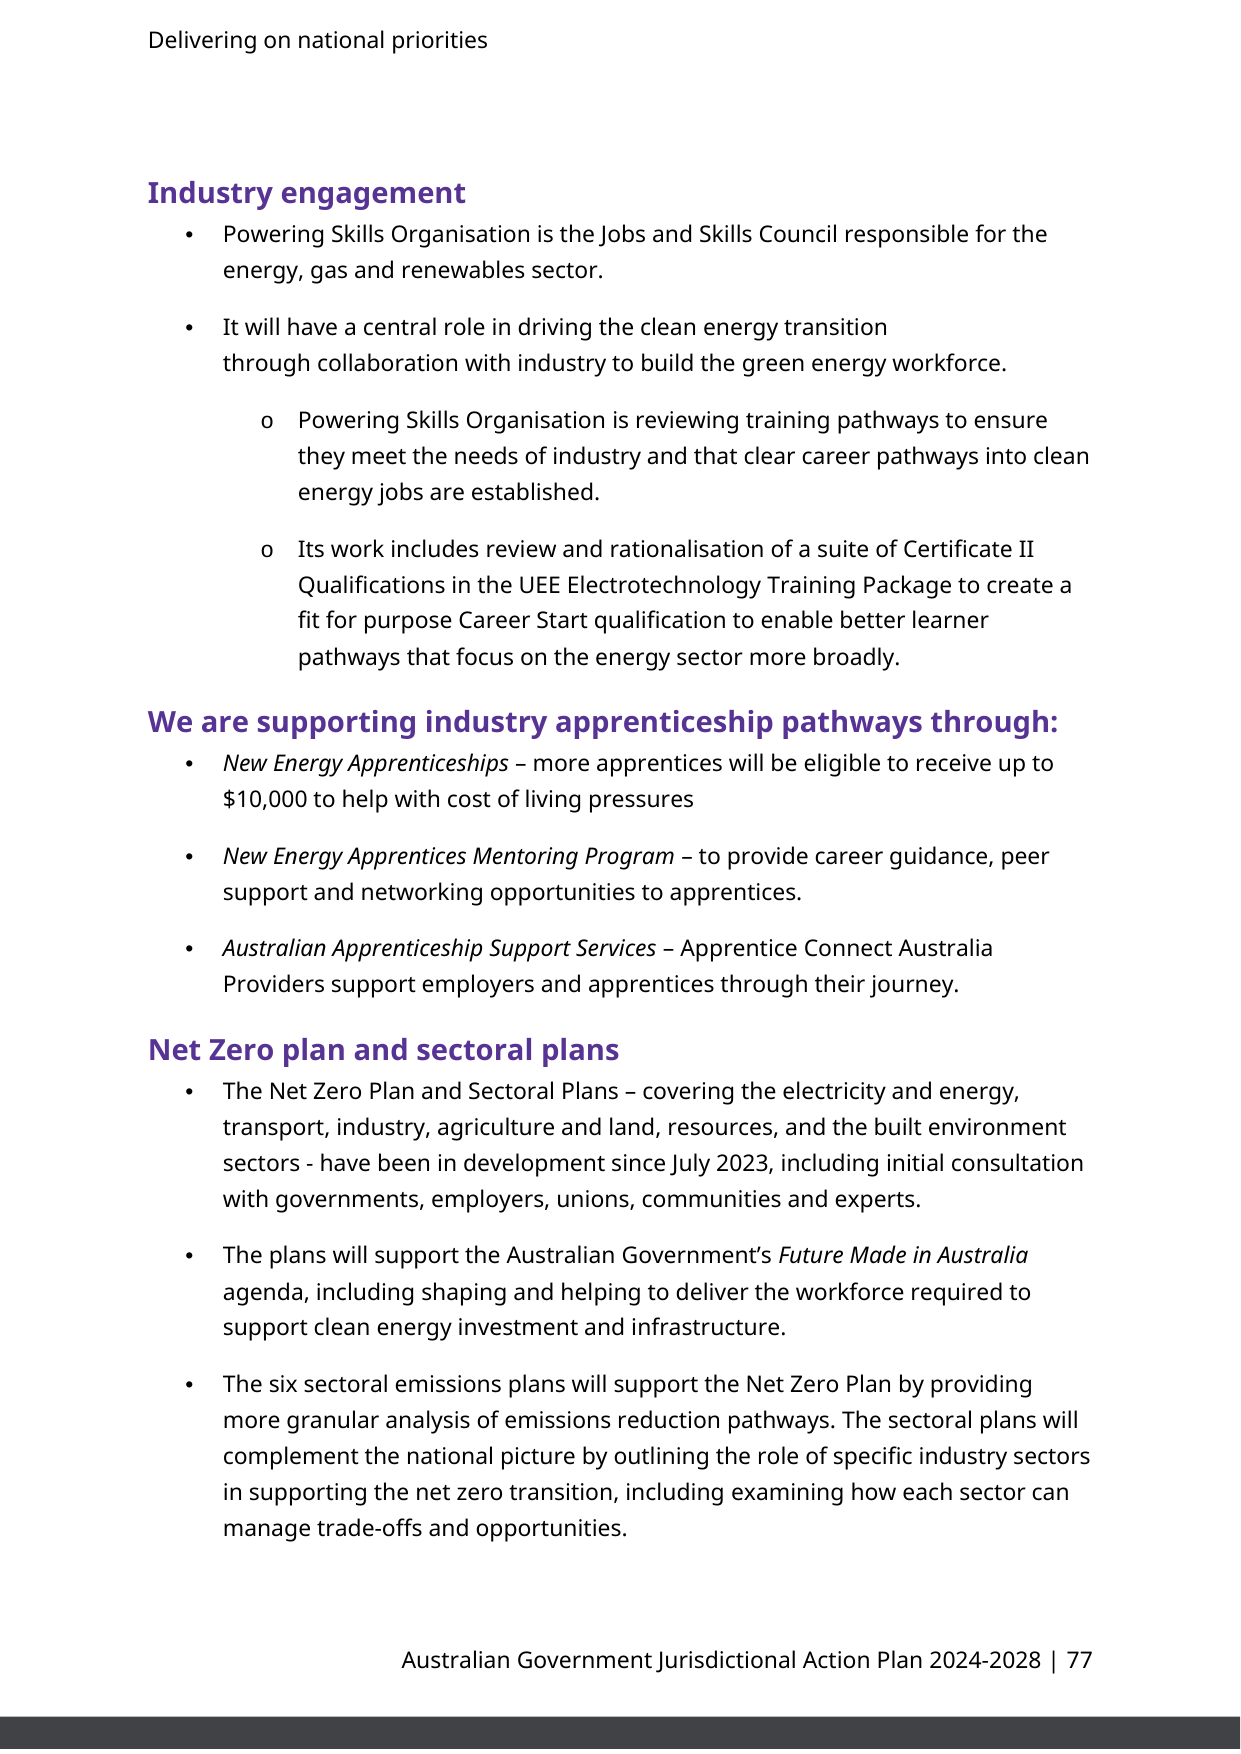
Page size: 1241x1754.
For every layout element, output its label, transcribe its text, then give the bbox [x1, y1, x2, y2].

list New Energy Apprenticeships – more apprentices will be eligible to receive up to $10,000 to help with cost of living pressures [185, 747, 1092, 814]
subtitle Industry engagement [148, 173, 1092, 212]
list The six sectoral emissions plans will support the Net Zero Plan by providing more granular analysis of emissions reduction pathways. The sectoral plans will complement the national picture by outlining the role of specific industry sectors in supporting the net zero transition, including examining how each sector can manage trade-offs and opportunities. [185, 1368, 1092, 1543]
subtitle We are supporting industry apprenticeship pathways through: [148, 701, 1092, 741]
list Australian Apprenticeship Support Services – Apprentice Connect Australia Providers support employers and apprentices through their journey. [185, 932, 1092, 999]
list The Net Zero Plan and Sectoral Plans – covering the electricity and energy, transport, industry, agriculture and land, resources, and the built environment sectors - have been in development since July 2023, including initial consultation with governments, employers, unions, communities and experts. [185, 1075, 1092, 1214]
list The plans will support the Australian Government’s Future Made in Australia agenda, including shaping and helping to deliver the workforce required to support clean energy investment and infrastructure. [185, 1239, 1092, 1343]
subtitle Net Zero plan and sectoral plans [148, 1029, 1092, 1069]
list Powering Skills Organisation is reviewing training pathways to ensure they meet the needs of industry and that clear career pathways into clean energy jobs are established. [260, 404, 1092, 507]
list Powering Skills Organisation is the Jobs and Skills Council responsible for the energy, gas and renewables sector. [185, 218, 1092, 286]
list It will have a central role in driving the clean energy transition through collaboration with industry to build the green energy workforce. [185, 311, 1092, 378]
list New Energy Apprentices Mentoring Program – to provide career guidance, peer support and networking opportunities to apprentices. [185, 840, 1092, 907]
list Its work includes review and rationalisation of a suite of Certificate II Qualifications in the UEE Electrotechnology Training Package to create a fit for purpose Career Start qualification to enable better learner pathways that focus on the energy sector more broadly. [260, 532, 1092, 672]
